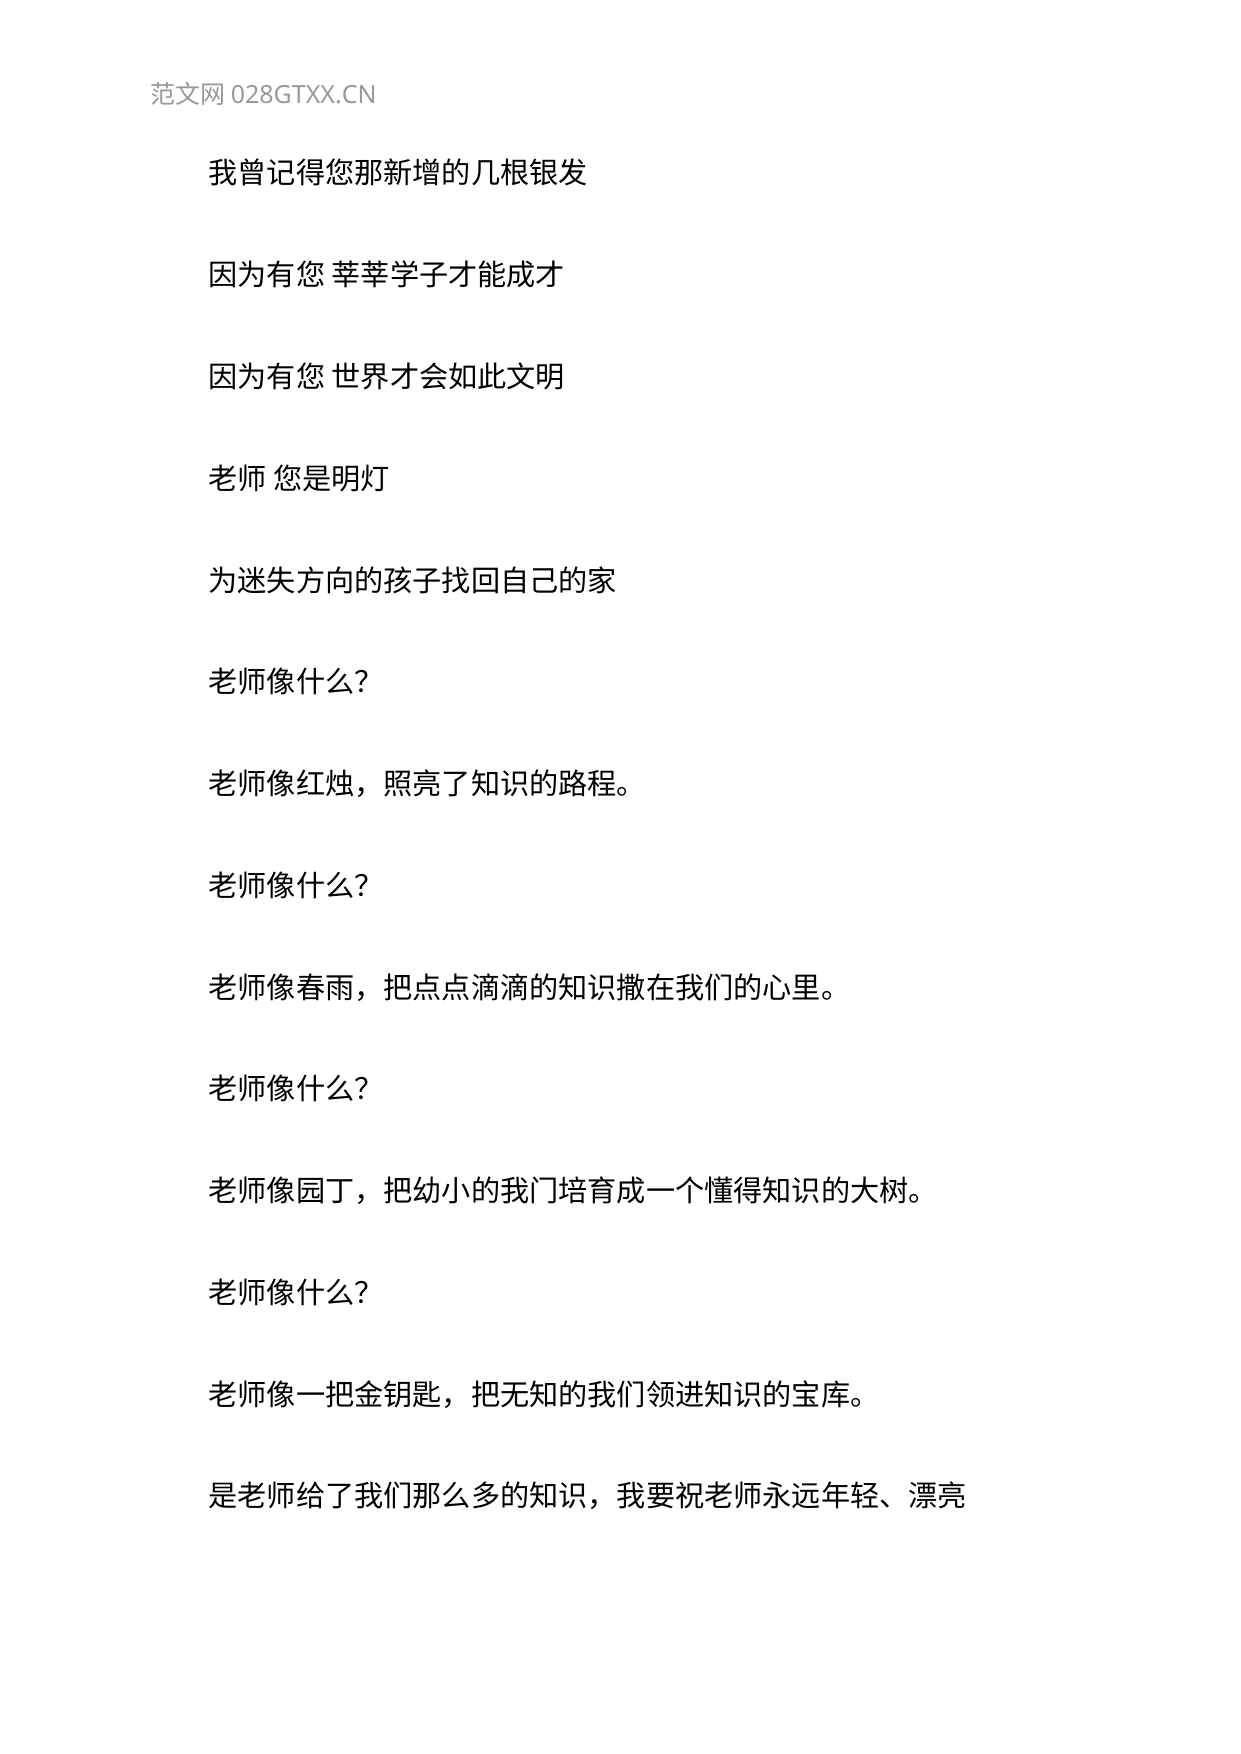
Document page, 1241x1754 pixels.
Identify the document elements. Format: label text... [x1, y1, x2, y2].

text 老师像一把金钥匙，把无知的我们领进知识的宝库。 [150, 1371, 1090, 1413]
text 因为有您 世界才会如此文明 [150, 353, 1090, 396]
text 我曾记得您那新增的几根银发 [150, 150, 1090, 192]
text 老师像什么？ [150, 1066, 1090, 1108]
text 是老师给了我们那么多的知识，我要祝老师永远年轻、漂亮 [150, 1473, 1090, 1515]
text 老师像春雨，把点点滴滴的知识撒在我们的心里。 [150, 964, 1090, 1006]
text 老师像红烛，照亮了知识的路程。 [150, 761, 1090, 803]
text 因为有您 莘莘学子才能成才 [150, 252, 1090, 294]
text 老师 您是明灯 [150, 455, 1090, 498]
text 老师像什么？ [150, 1269, 1090, 1312]
text 老师像什么？ [150, 862, 1090, 905]
text 老师像什么？ [150, 659, 1090, 701]
text 为迷失方向的孩子找回自己的家 [150, 557, 1090, 599]
text 老师像园丁，把幼小的我门培育成一个懂得知识的大树。 [150, 1168, 1090, 1210]
